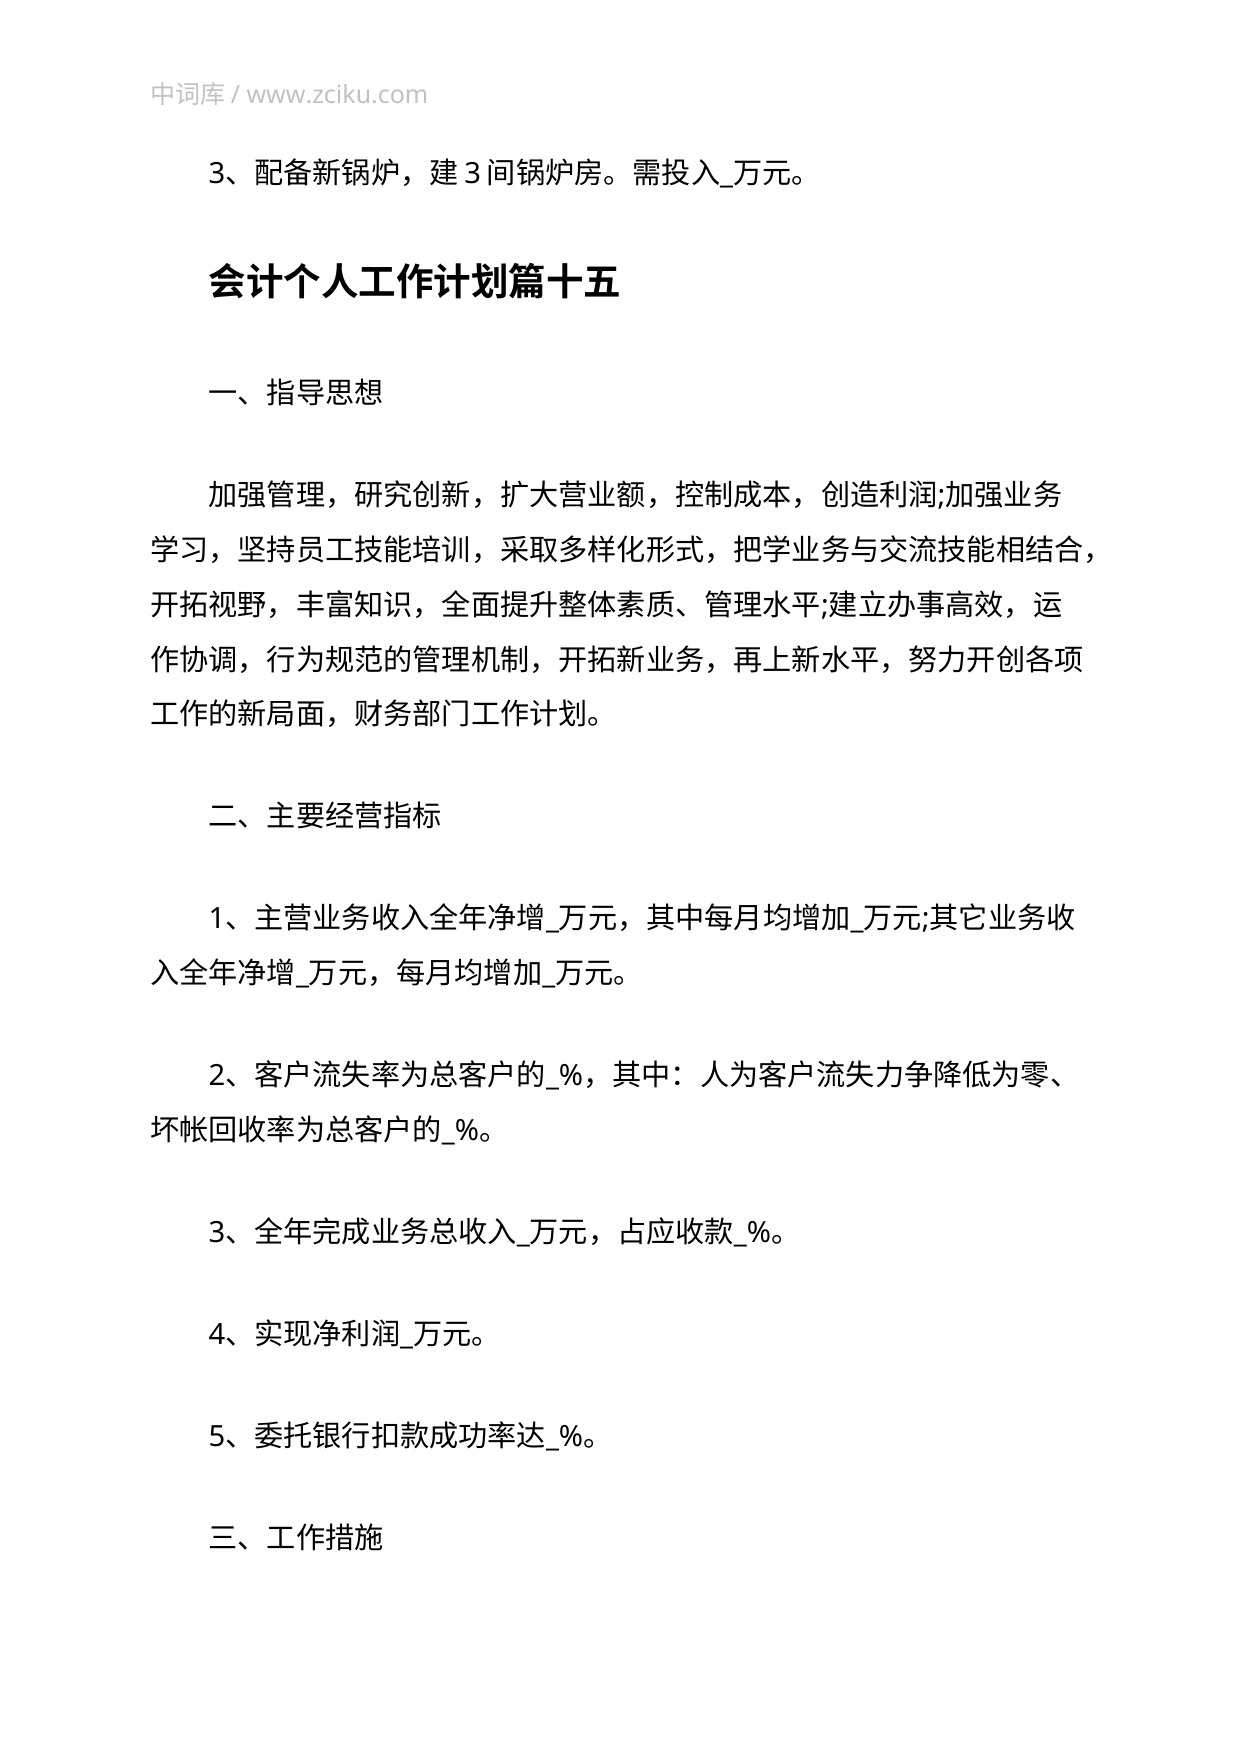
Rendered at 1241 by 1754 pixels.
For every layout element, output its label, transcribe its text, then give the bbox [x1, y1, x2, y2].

text 加强管理，研究创新，扩大营业额，控制成本，创造利润;加强业务学习，坚持员工技能培训，采取多样化形式，把学业务与交流技能相结合，开拓视野，丰富知识，全面提升整体素质、管理水平;建立办事高效，运作协调，行为规范的管理机制，开拓新业务，再上新水平，努力开创各项工作的新局面，财务部门工作计划。 [150, 471, 1090, 733]
text 3、配备新锅炉，建3间锅炉房。需投入_万元。 [150, 150, 1090, 192]
text 一、指导思想 [150, 369, 1090, 412]
text 5、委托银行扣款成功率达_%。 [150, 1412, 1090, 1455]
text 会计个人工作计划篇十五 [150, 252, 1090, 306]
text 4、实现净利润_万元。 [150, 1310, 1090, 1353]
text 3、全年完成业务总收入_万元，占应收款_%。 [150, 1208, 1090, 1251]
text 1、主营业务收入全年净增_万元，其中每月均增加_万元;其它业务收入全年净增_万元，每月均增加_万元。 [150, 894, 1090, 992]
text 二、主要经营指标 [150, 793, 1090, 835]
text 2、客户流失率为总客户的_%，其中：人为客户流失力争降低为零、坏帐回收率为总客户的_%。 [150, 1051, 1090, 1149]
text 三、工作措施 [150, 1514, 1090, 1557]
